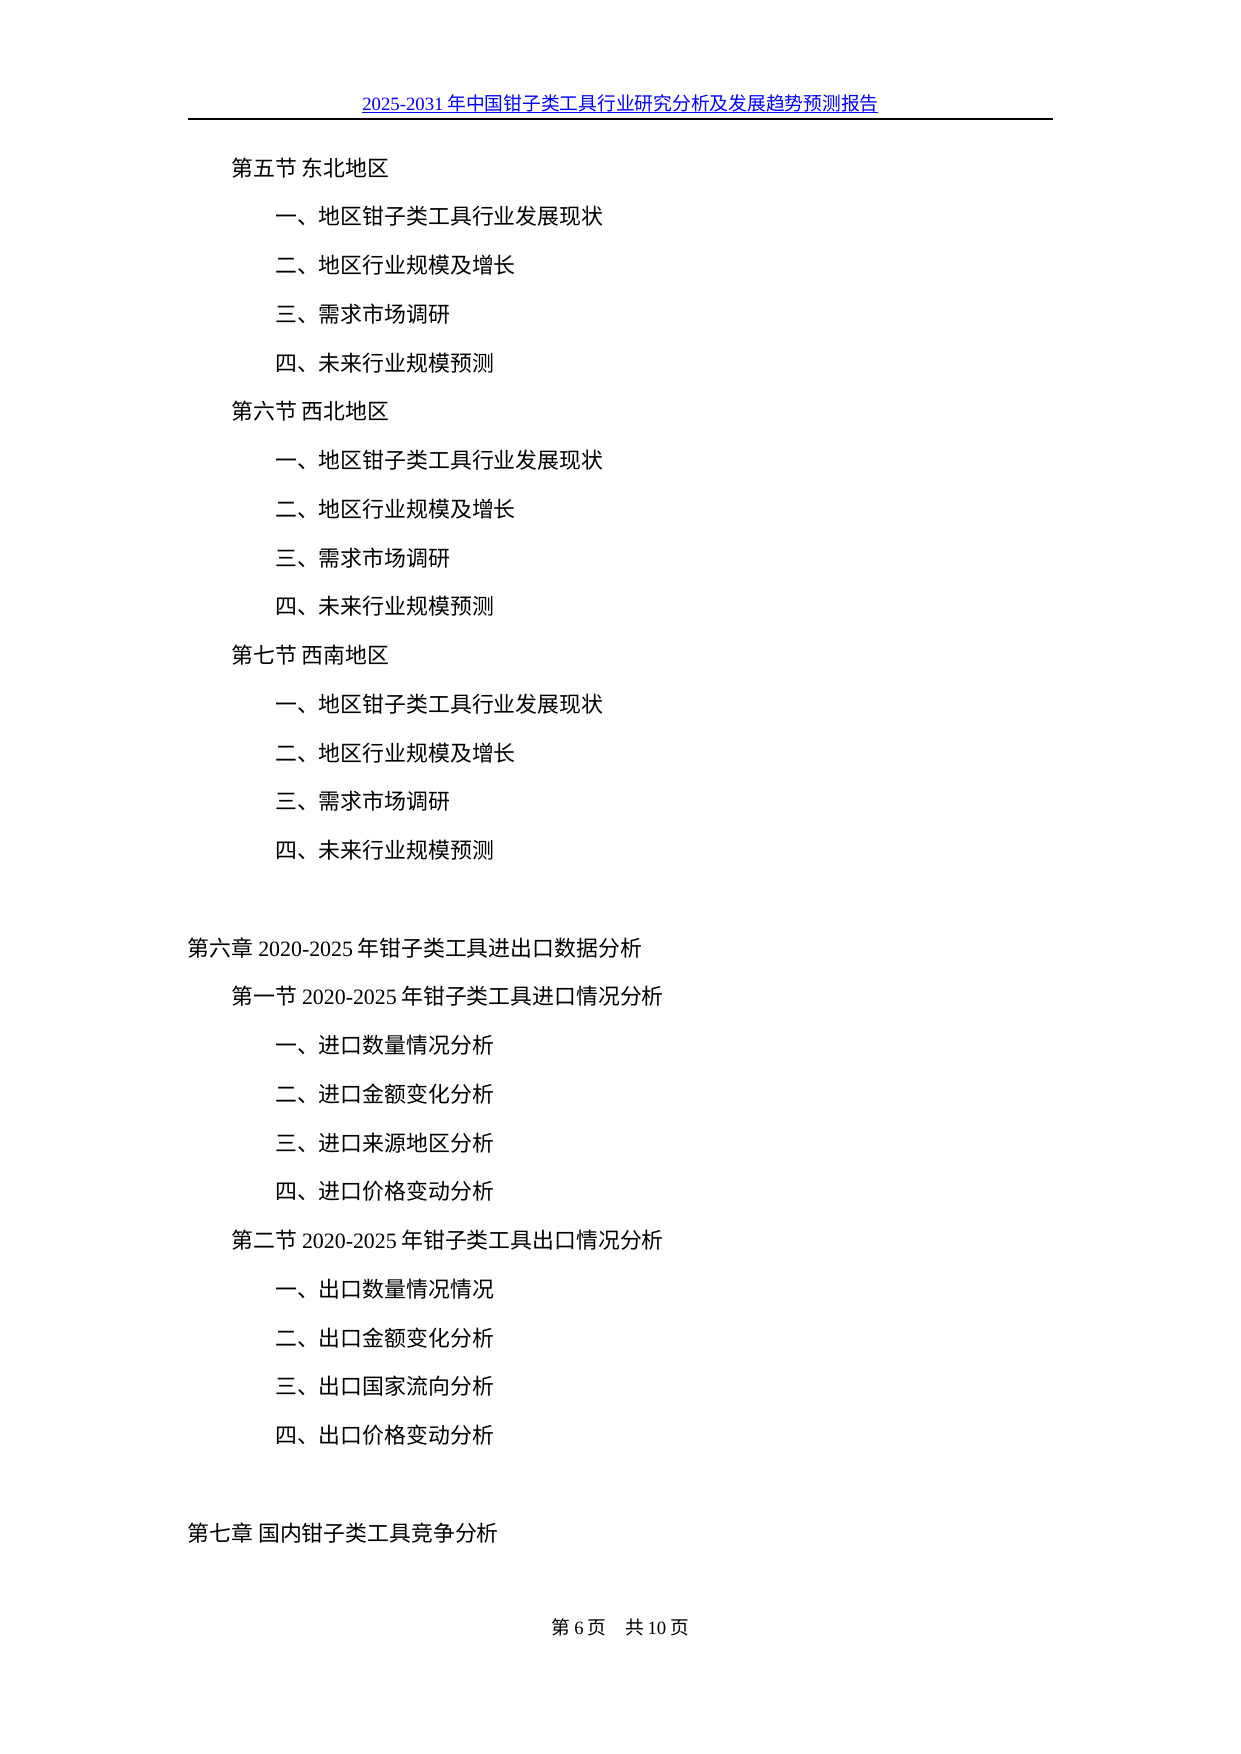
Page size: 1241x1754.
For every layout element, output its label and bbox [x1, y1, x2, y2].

text [187, 150, 1053, 1548]
